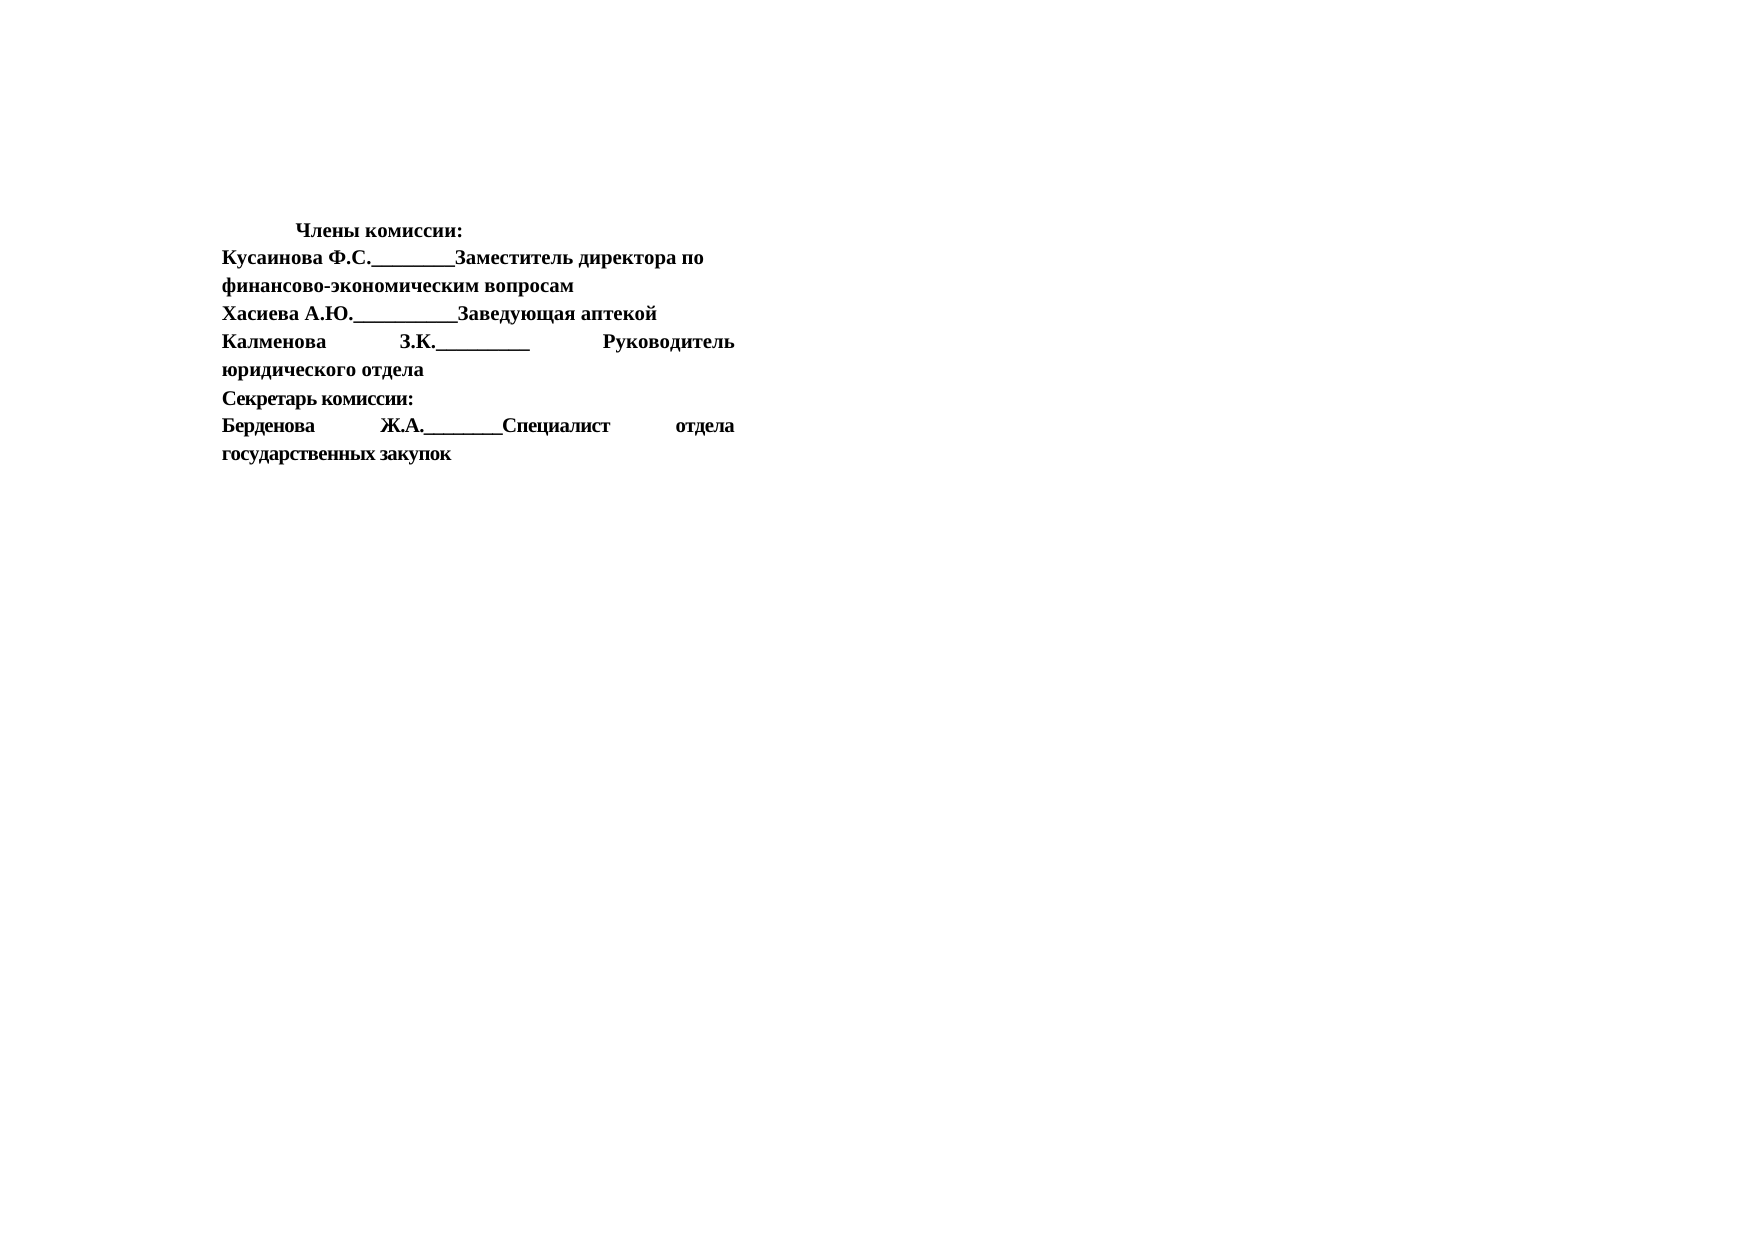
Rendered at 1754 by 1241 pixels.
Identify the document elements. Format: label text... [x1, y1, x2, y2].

table_cell Хасиева А.Ю.__________Заведующая аптекой [222, 301, 735, 329]
table_cell Секретарь комиссии: Берденова Ж.А.________Специалист отдела государственных закупок [222, 385, 735, 469]
table_cell Члены комиссии: Кусаинова Ф.С.________Заместитель директора по финансово-экономическим вопросам [222, 218, 735, 301]
table_cell Калменова З.К._________ Руководитель юридического отдела [222, 330, 735, 385]
